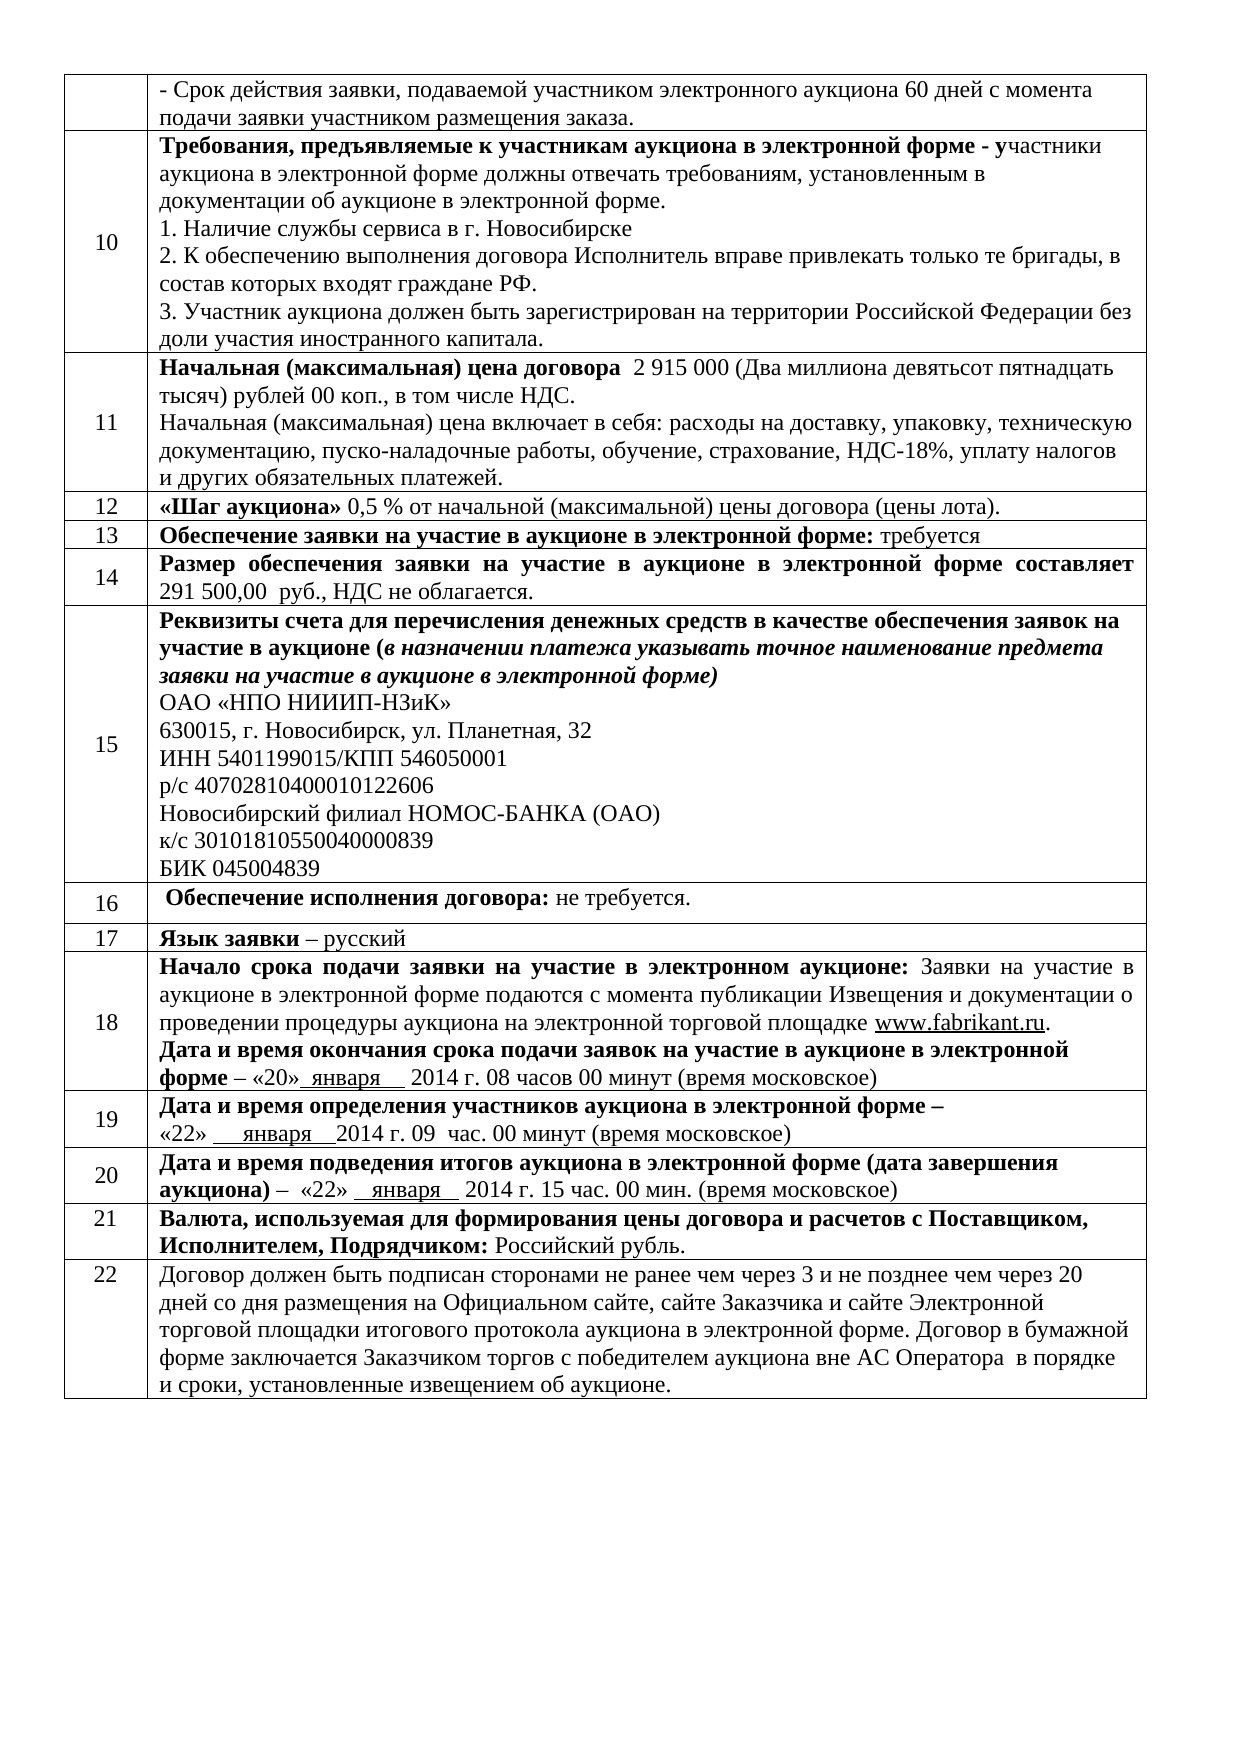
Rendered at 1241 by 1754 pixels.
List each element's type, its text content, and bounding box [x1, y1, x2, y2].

table_cell 21 [65, 1204, 147, 1259]
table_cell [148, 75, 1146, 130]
table_cell Обеспечение исполнения договора: не требуется. [148, 883, 1146, 923]
table_cell 17 [65, 924, 147, 951]
table_cell 22 [65, 1260, 147, 1398]
table_cell Валюта, используемая для формирования цены договора и расчетов с Поставщиком, Исполнителем, Подрядчиком: Российский рубль. [148, 1204, 1146, 1259]
table_cell 15 [65, 606, 147, 882]
table_cell Начало срока подачи заявки на участие в электронном аукционе: Заявки на участие в аукционе в электронной форме подаются c момента публикации Извещения и документации о проведении процедуры аукциона на электронной торговой площадке www.fabrikant.ru. Дата и время окончания срока подачи заявок на участие в аукционе в электронной форме – «20» января 2014 г. 08 часов 00 минут (время московское) [148, 952, 1146, 1090]
table_cell Реквизиты счета для перечисления денежных средств в качестве обеспечения заявок на участие в аукционе (в назначении платежа указывать точное наименование предмета заявки на участие в аукционе в электронной форме) ОАО «НПО НИИИП-НЗиК» 630015, г. Новосибирск, ул. Планетная, 32 ИНН 5401199015/КПП 546050001 р/с 40702810400010122606 Новосибирский филиал НОМОС-БАНКА (ОАО) к/с 30101810550040000839 БИК 045004839 [148, 606, 1146, 882]
table_cell 10 [65, 131, 147, 352]
table_cell 14 [65, 549, 147, 604]
table_cell Требования, предъявляемые к участникам аукциона в электронной форме - участники аукциона в электронной форме должны отвечать требованиям, установленным в документации об аукционе в электронной форме. 1. Наличие службы сервиса в г. Новосибирске 2. К обеспечению выполнения договора Исполнитель вправе привлекать только те бригады, в состав которых входят граждане РФ. 3. Участник аукциона должен быть зарегистрирован на территории Российской Федерации без доли участия иностранного капитала. [148, 131, 1146, 352]
table_cell 12 [65, 492, 147, 520]
table_cell 18 [65, 952, 147, 1090]
table_cell Начальная (максимальная) цена договора 2 915 000 (Два миллиона девятьсот пятнадцать тысяч) рублей 00 коп., в том числе НДС. Начальная (максимальная) цена включает в себя: расходы на доставку, упаковку, техническую документацию, пуско-наладочные работы, обучение, страхование, НДС-18%, уплату налогов и других обязательных платежей. [148, 353, 1146, 491]
table_cell «Шаг аукциона» 0,5 % от начальной (максимальной) цены договора (цены лота). [148, 492, 1146, 520]
table_cell Язык заявки – русский [148, 924, 1146, 951]
table_cell 9 [65, 75, 147, 130]
table_cell 20 [65, 1148, 147, 1203]
table_cell Дата и время определения участников аукциона в электронной форме – «22» января 2014 г. 09 час. 00 минут (время московское) [148, 1091, 1146, 1147]
table_cell Дата и время подведения итогов аукциона в электронной форме (дата завершения аукциона) – «22» января 2014 г. 15 час. 00 мин. (время московское) [148, 1148, 1146, 1203]
table_cell Размер обеспечения заявки на участие в аукционе в электронной форме составляет 291 500,00 руб., НДС не облагается. [148, 549, 1146, 604]
table_cell 19 [65, 1091, 147, 1147]
table_cell 16 [65, 883, 147, 923]
table_cell Договор должен быть подписан сторонами не ранее чем через 3 и не позднее чем через 20 дней со дня размещения на Официальном сайте, сайте Заказчика и сайте Электронной торговой площадки итогового протокола аукциона в электронной форме. Договор в бумажной форме заключается Заказчиком торгов с победителем аукциона вне АС Оператора в порядке и сроки, установленные извещением об аукционе. [148, 1260, 1146, 1398]
table_cell 13 [65, 521, 147, 548]
table_cell Обеспечение заявки на участие в аукционе в электронной форме: требуется [148, 521, 1146, 548]
table_cell 11 [65, 353, 147, 491]
